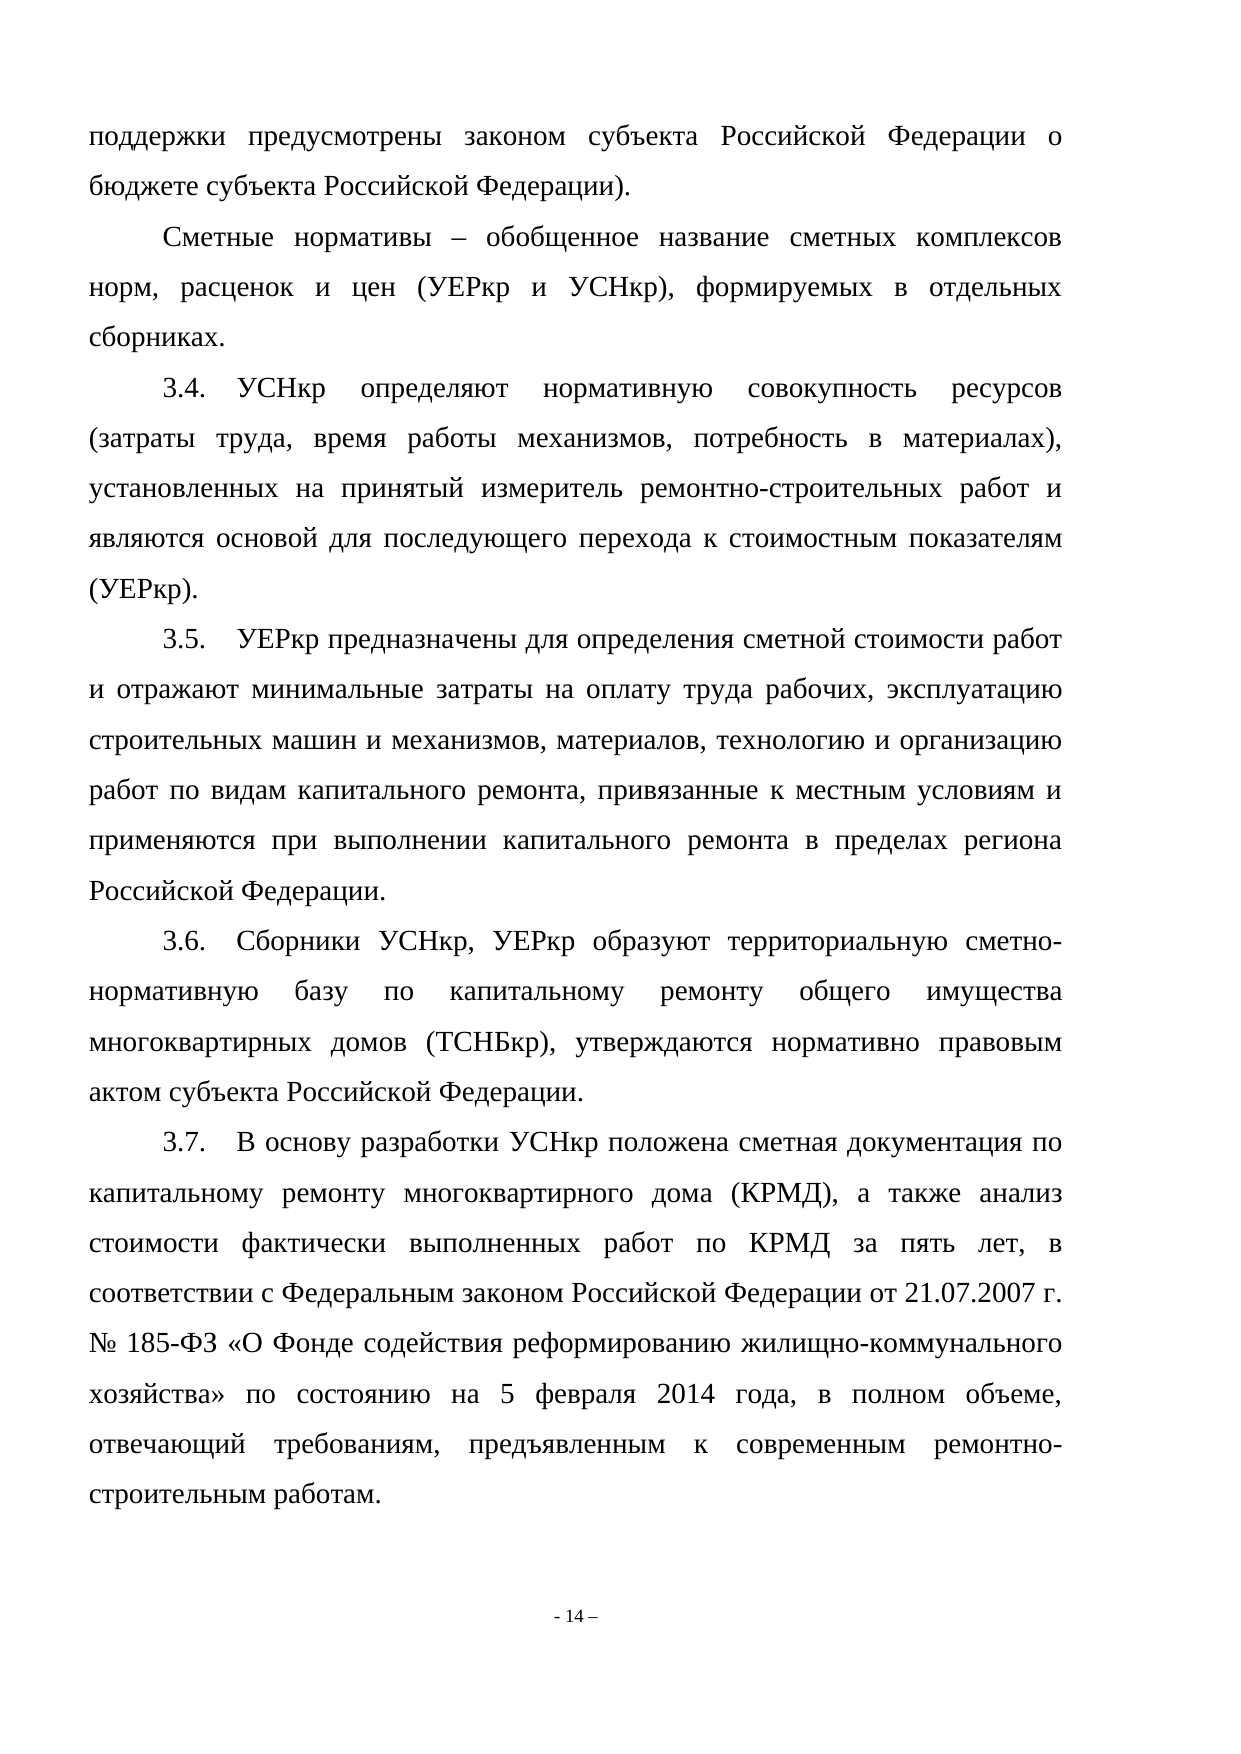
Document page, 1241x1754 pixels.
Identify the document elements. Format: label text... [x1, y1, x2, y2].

list В основу разработки УСНкр положена сметная документация по капитальному ремонту многоквартирного дома (КРМД), а также анализ стоимости фактически выполненных работ по КРМД за пять лет, в соответствии с Федеральным законом Российской Федерации от 21.07.2007 г. № 185-ФЗ «О Фонде содействия реформированию жилищно-коммунального хозяйства» по состоянию на 5 февраля 2014 года, в полном объеме, отвечающий требованиям, предъявленным к современным ремонтно-строительным работам. [88, 1124, 1063, 1510]
list УСНкр определяют нормативную совокупность ресурсов (затраты труда, время работы механизмов, потребность в материалах), установленных на принятый измеритель ремонтно-строительных работ и являются основой для последующего перехода к стоимостным показателям (УЕРкр). [88, 370, 1063, 604]
text Сметные нормативы – обобщенное название сметных комплексов норм, расценок и цен (УЕРкр и УСНкр), формируемых в отдельных сборниках. [88, 219, 1063, 353]
list УЕРкр предназначены для определения сметной стоимости работ и отражают минимальные затраты на оплату труда рабочих, эксплуатацию строительных машин и механизмов, материалов, технологию и организацию работ по видам капитального ремонта, привязанные к местным условиям и применяются при выполнении капитального ремонта в пределах региона Российской Федерации. [88, 621, 1063, 906]
list Сборники УСНкр, УЕРкр образуют территориальную сметно-нормативную базу по капитальному ремонту общего имущества многоквартирных домов (ТСНБкр), утверждаются нормативно правовым актом субъекта Российской Федерации. [88, 923, 1063, 1108]
